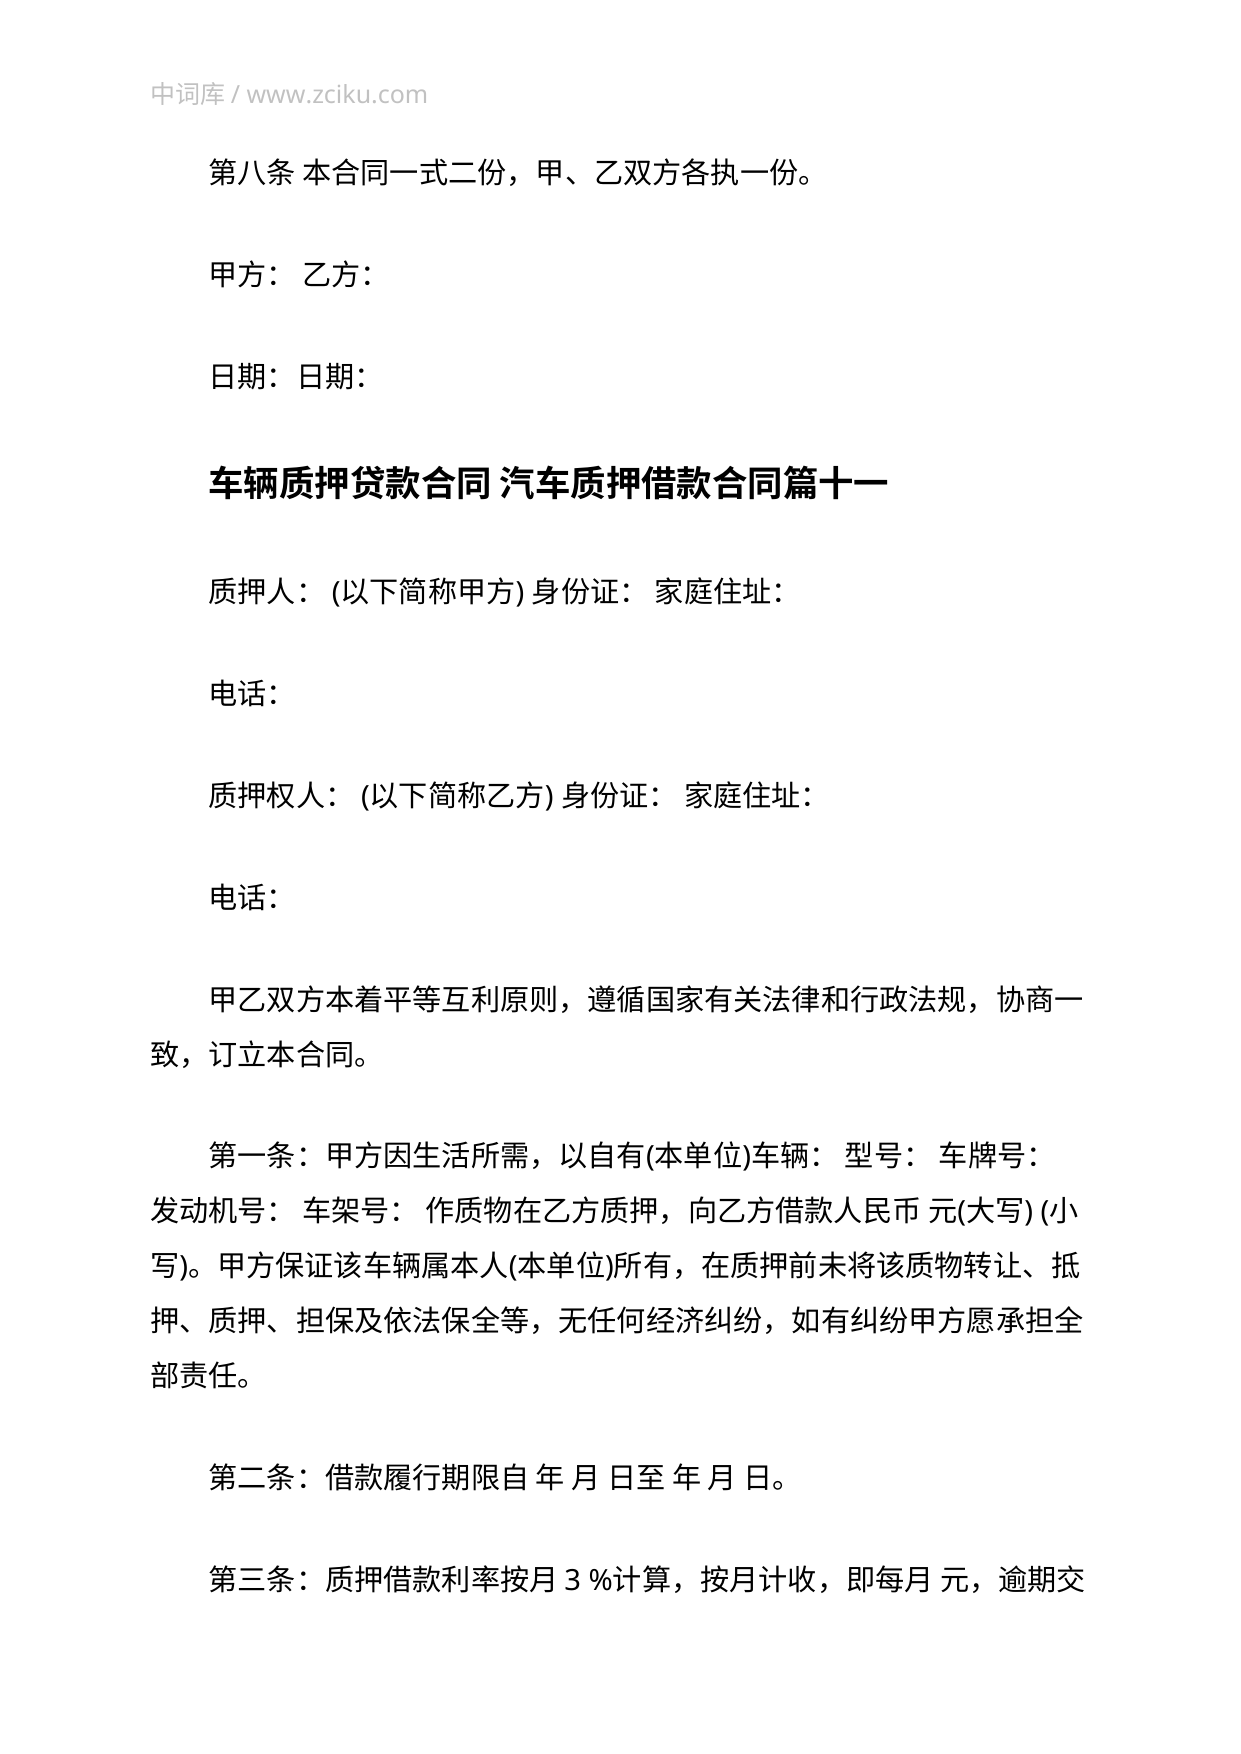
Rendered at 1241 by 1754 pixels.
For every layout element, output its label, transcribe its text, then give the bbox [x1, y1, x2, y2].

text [150, 1556, 1090, 1599]
text 车辆质押贷款合同 汽车质押借款合同篇十一 [150, 455, 1090, 507]
text 日期：日期： [150, 353, 1090, 396]
text 质押人： (以下简称甲方) 身份证： 家庭住址： [150, 569, 1090, 611]
text 第八条 本合同一式二份，甲、乙双方各执一份。 [150, 150, 1090, 192]
text 第二条：借款履行期限自 年 月 日至 年 月 日。 [150, 1454, 1090, 1497]
text 甲乙双方本着平等互利原则，遵循国家有关法律和行政法规，协商一致，订立本合同。 [150, 976, 1090, 1073]
text 质押权人： (以下简称乙方) 身份证： 家庭住址： [150, 772, 1090, 815]
text 电话： [150, 874, 1090, 917]
text 甲方： 乙方： [150, 252, 1090, 294]
text 第一条：甲方因生活所需，以自有(本单位)车辆： 型号： 车牌号： 发动机号： 车架号： 作质物在乙方质押，向乙方借款人民币 元(大写) (小写)。甲方保证该车辆属本人(本单位)所有，在质押前未将该质物转让、抵押、质押、担保及依法保全等，无任何经济纠纷，如有纠纷甲方愿承担全部责任。 [150, 1133, 1090, 1395]
text 电话： [150, 671, 1090, 713]
